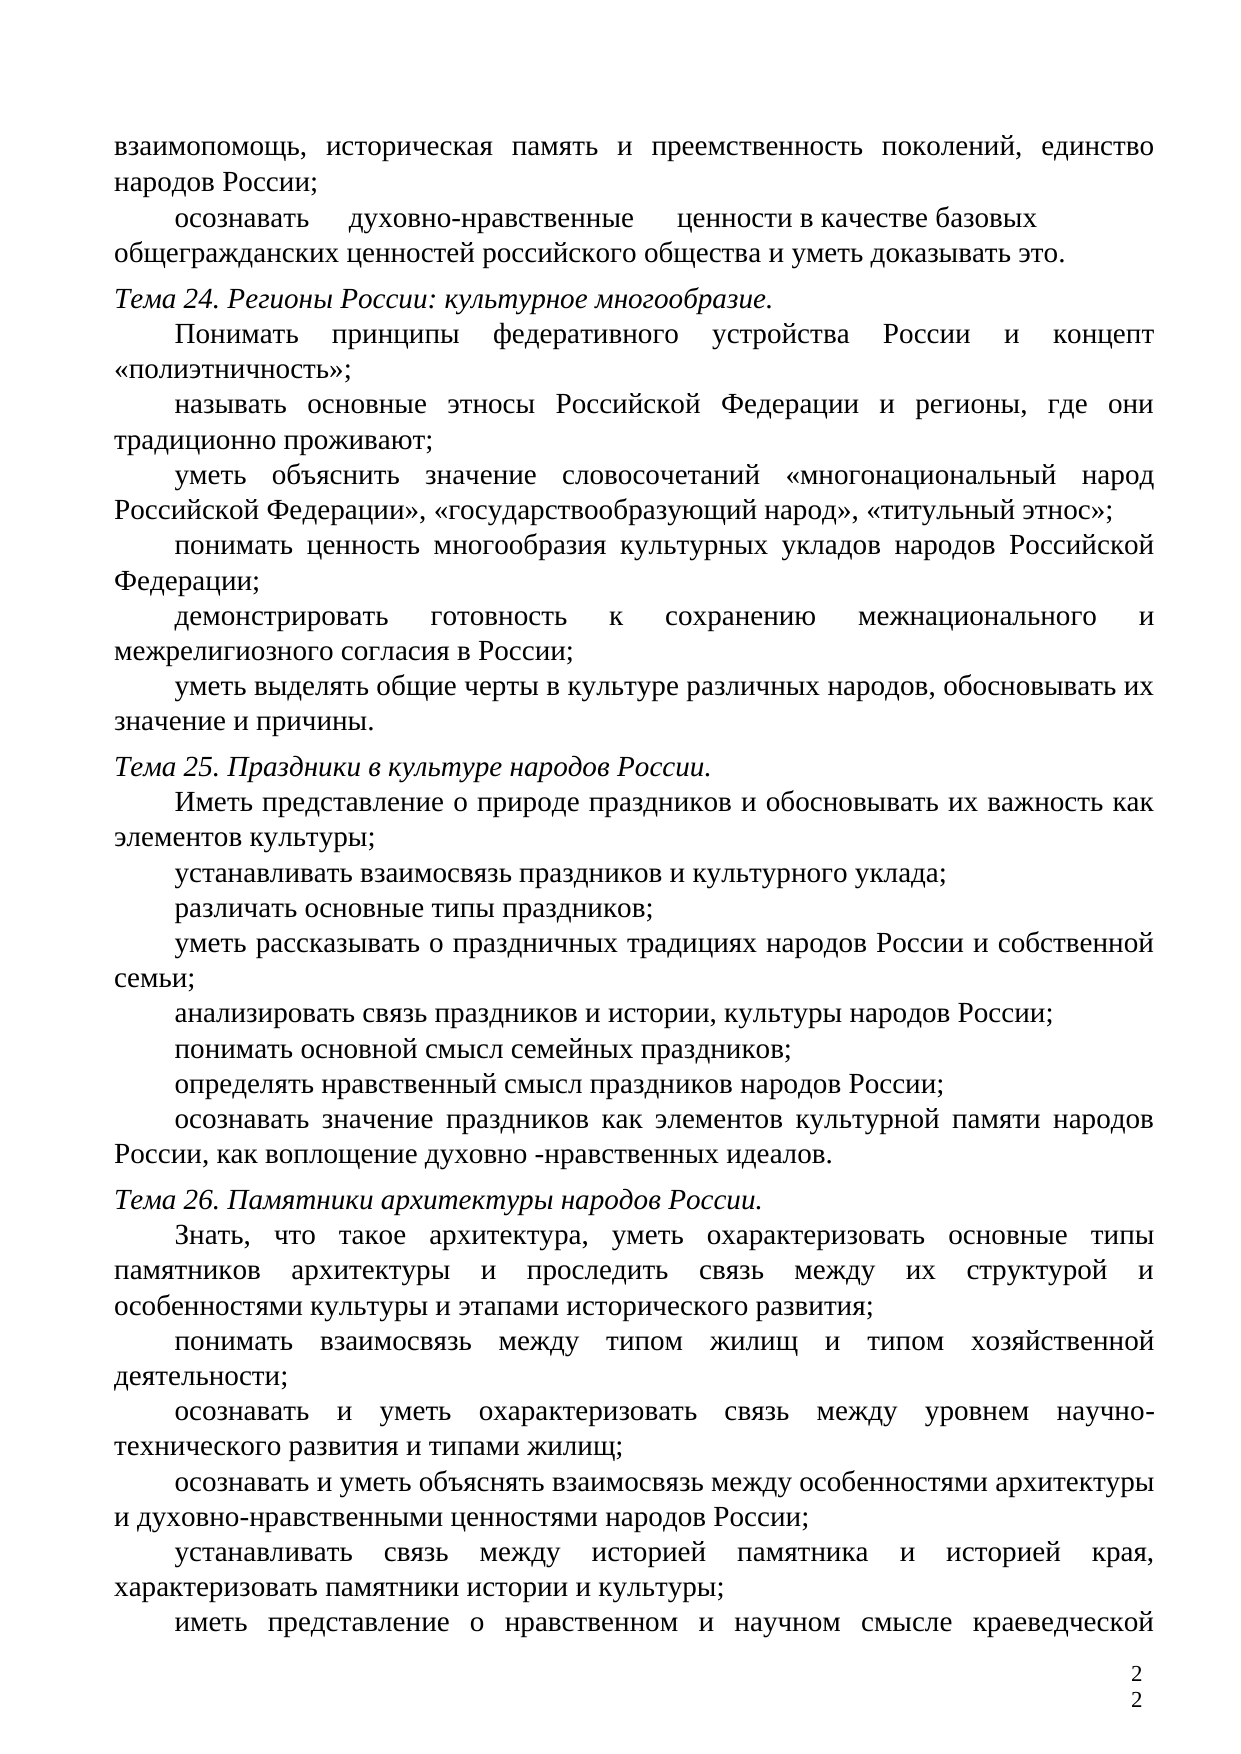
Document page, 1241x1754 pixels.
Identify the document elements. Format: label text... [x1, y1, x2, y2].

text называть основные этносы Российской Федерации и регионы, где они традиционно проживают; [114, 387, 1155, 455]
text осознавать духовно-нравственные ценности в качестве базовых [114, 200, 1155, 234]
text Тема 24. Регионы России: культурное многообразие. [114, 281, 1155, 314]
text Понимать принципы федеративного устройства России и концепт «полиэтничность»; [114, 316, 1155, 385]
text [114, 128, 1155, 198]
text устанавливать взаимосвязь праздников и культурного уклада; [114, 855, 1155, 888]
text осознавать и уметь объяснять взаимосвязь между особенностями архитектуры и духовно-нравственными ценностями народов России; [114, 1464, 1155, 1532]
text понимать основной смысл семейных праздников; [114, 1031, 1155, 1064]
text демонстрировать готовность к сохранению межнационального и межрелигиозного согласия в России; [114, 598, 1155, 667]
text понимать ценность многообразия культурных укладов народов Российской Федерации; [114, 527, 1155, 596]
text понимать взаимосвязь между типом жилищ и типом хозяйственной деятельности; [114, 1323, 1155, 1392]
text устанавливать связь между историей памятника и историей края, характеризовать памятники истории и культуры; [114, 1534, 1155, 1603]
text осознавать значение праздников как элементов культурной памяти народов России, как воплощение духовно -нравственных идеалов. [114, 1101, 1155, 1170]
text различать основные типы праздников; [114, 890, 1155, 923]
text определять нравственный смысл праздников народов России; [114, 1066, 1155, 1099]
text Иметь представление о природе праздников и обосновывать их важность как элементов культуры; [114, 784, 1155, 853]
text Тема 26. Памятники архитектуры народов России. [114, 1182, 1155, 1216]
text Знать, что такое архитектура, уметь охарактеризовать основные типы памятников архитектуры и проследить связь между их структурой и особенностями культуры и этапами исторического развития; [114, 1217, 1155, 1321]
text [114, 1604, 1155, 1638]
text уметь выделять общие черты в культуре различных народов, обосновывать их значение и причины. [114, 668, 1155, 737]
text общегражданских ценностей российского общества и уметь доказывать это. [114, 235, 1155, 269]
text анализировать связь праздников и истории, культуры народов России; [114, 996, 1155, 1029]
text осознавать и уметь охарактеризовать связь между уровнем научнотехнического развития и типами жилищ; [114, 1393, 1155, 1462]
text уметь рассказывать о праздничных традициях народов России и собственной семьи; [114, 925, 1155, 994]
text уметь объяснить значение словосочетаний «многонациональный народ Российской Федерации», «государствообразующий народ», «титульный этнос»; [114, 457, 1155, 526]
text Тема 25. Праздники в культуре народов России. [114, 749, 1155, 783]
